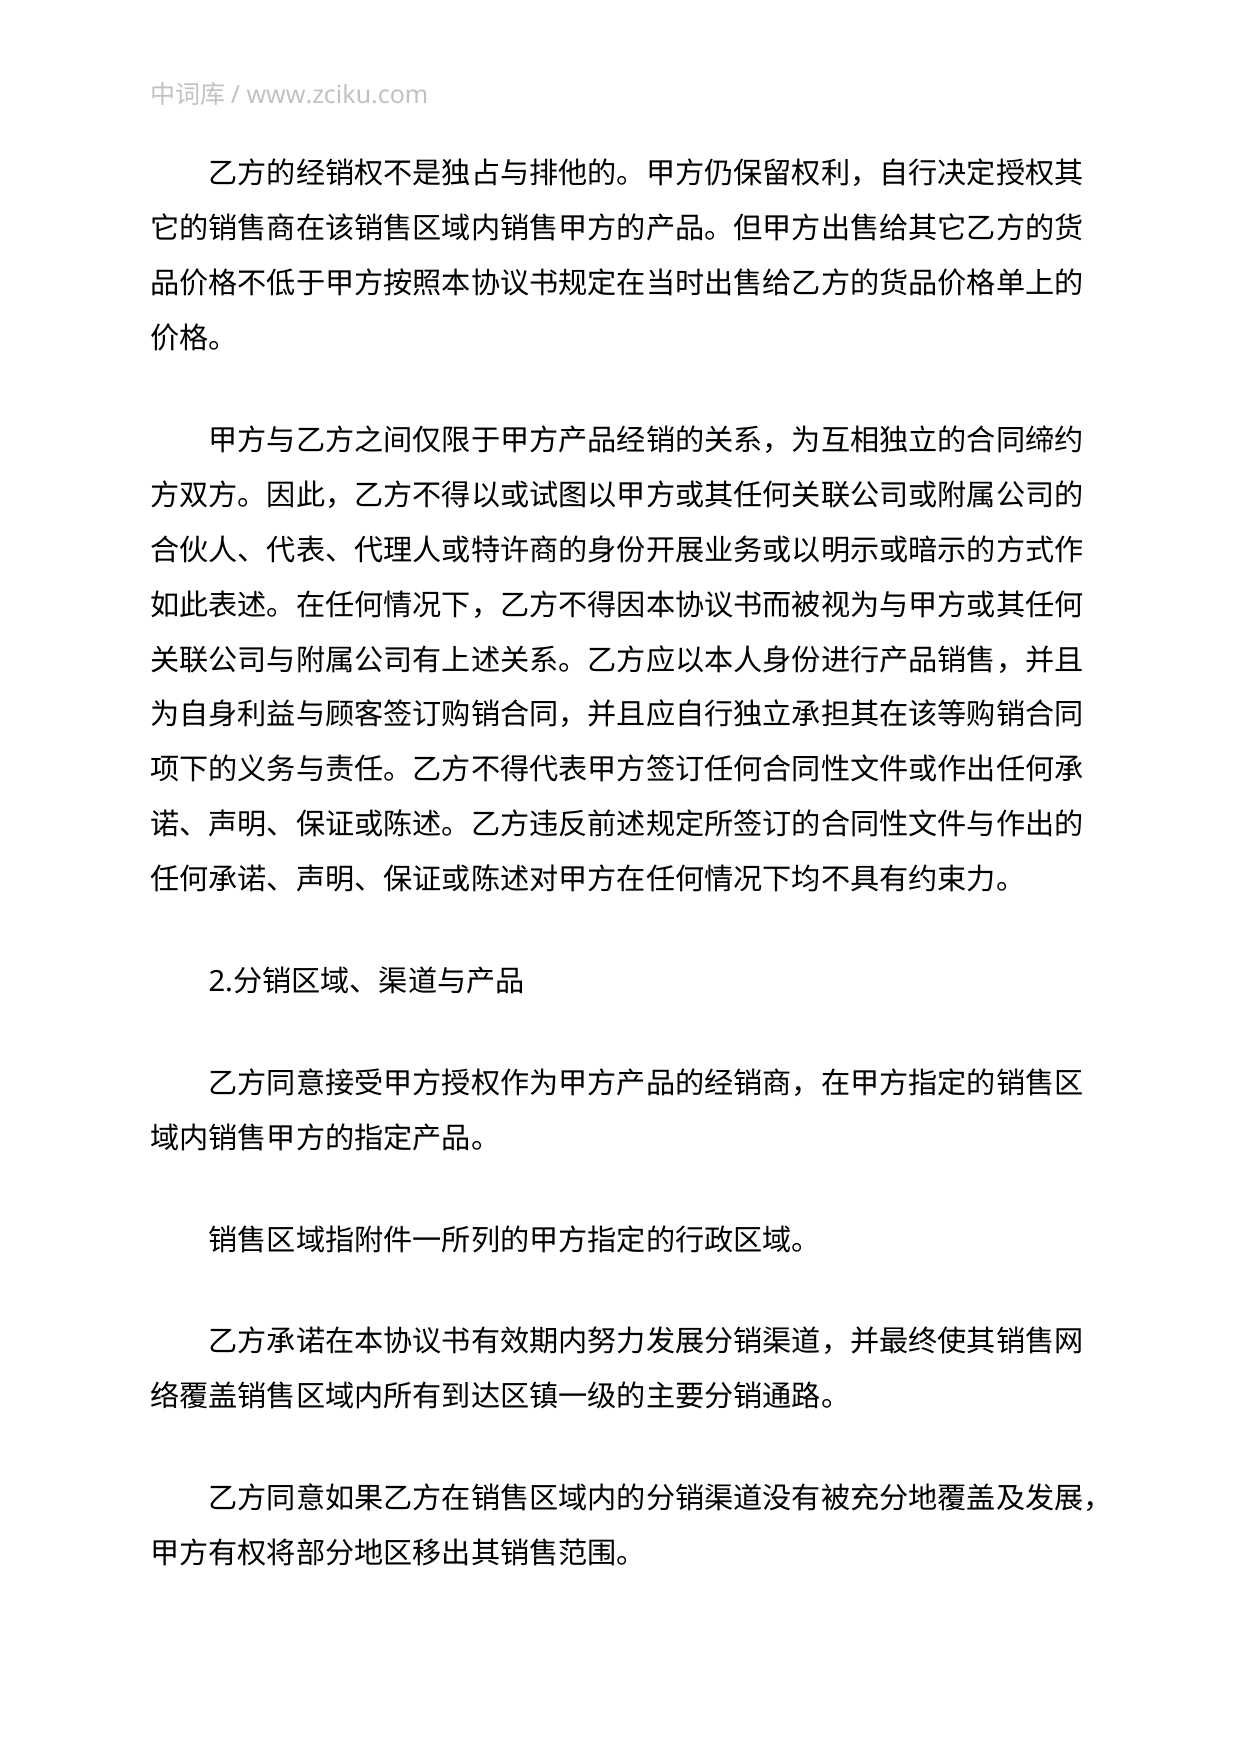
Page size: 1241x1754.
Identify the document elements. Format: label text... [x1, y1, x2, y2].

text 甲方与乙方之间仅限于甲方产品经销的关系，为互相独立的合同缔约方双方。因此，乙方不得以或试图以甲方或其任何关联公司或附属公司的合伙人、代表、代理人或特许商的身份开展业务或以明示或暗示的方式作如此表述。在任何情况下，乙方不得因本协议书而被视为与甲方或其任何关联公司与附属公司有上述关系。乙方应以本人身份进行产品销售，并且为自身利益与顾客签订购销合同，并且应自行独立承担其在该等购销合同项下的义务与责任。乙方不得代表甲方签订任何合同性文件或作出任何承诺、声明、保证或陈述。乙方违反前述规定所签订的合同性文件与作出的任何承诺、声明、保证或陈述对甲方在任何情况下均不具有约束力。 [150, 416, 1090, 898]
text 乙方同意如果乙方在销售区域内的分销渠道没有被充分地覆盖及发展，甲方有权将部分地区移出其销售范围。 [150, 1474, 1090, 1572]
text 乙方的经销权不是独占与排他的。甲方仍保留权利，自行决定授权其它的销售商在该销售区域内销售甲方的产品。但甲方出售给其它乙方的货品价格不低于甲方按照本协议书规定在当时出售给乙方的货品价格单上的价格。 [150, 150, 1090, 357]
text 销售区域指附件一所列的甲方指定的行政区域。 [150, 1216, 1090, 1258]
text 乙方同意接受甲方授权作为甲方产品的经销商，在甲方指定的销售区域内销售甲方的指定产品。 [150, 1059, 1090, 1157]
text 乙方承诺在本协议书有效期内努力发展分销渠道，并最终使其销售网络覆盖销售区域内所有到达区镇一级的主要分销通路。 [150, 1318, 1090, 1415]
text 2.分销区域、渠道与产品 [150, 957, 1090, 1000]
